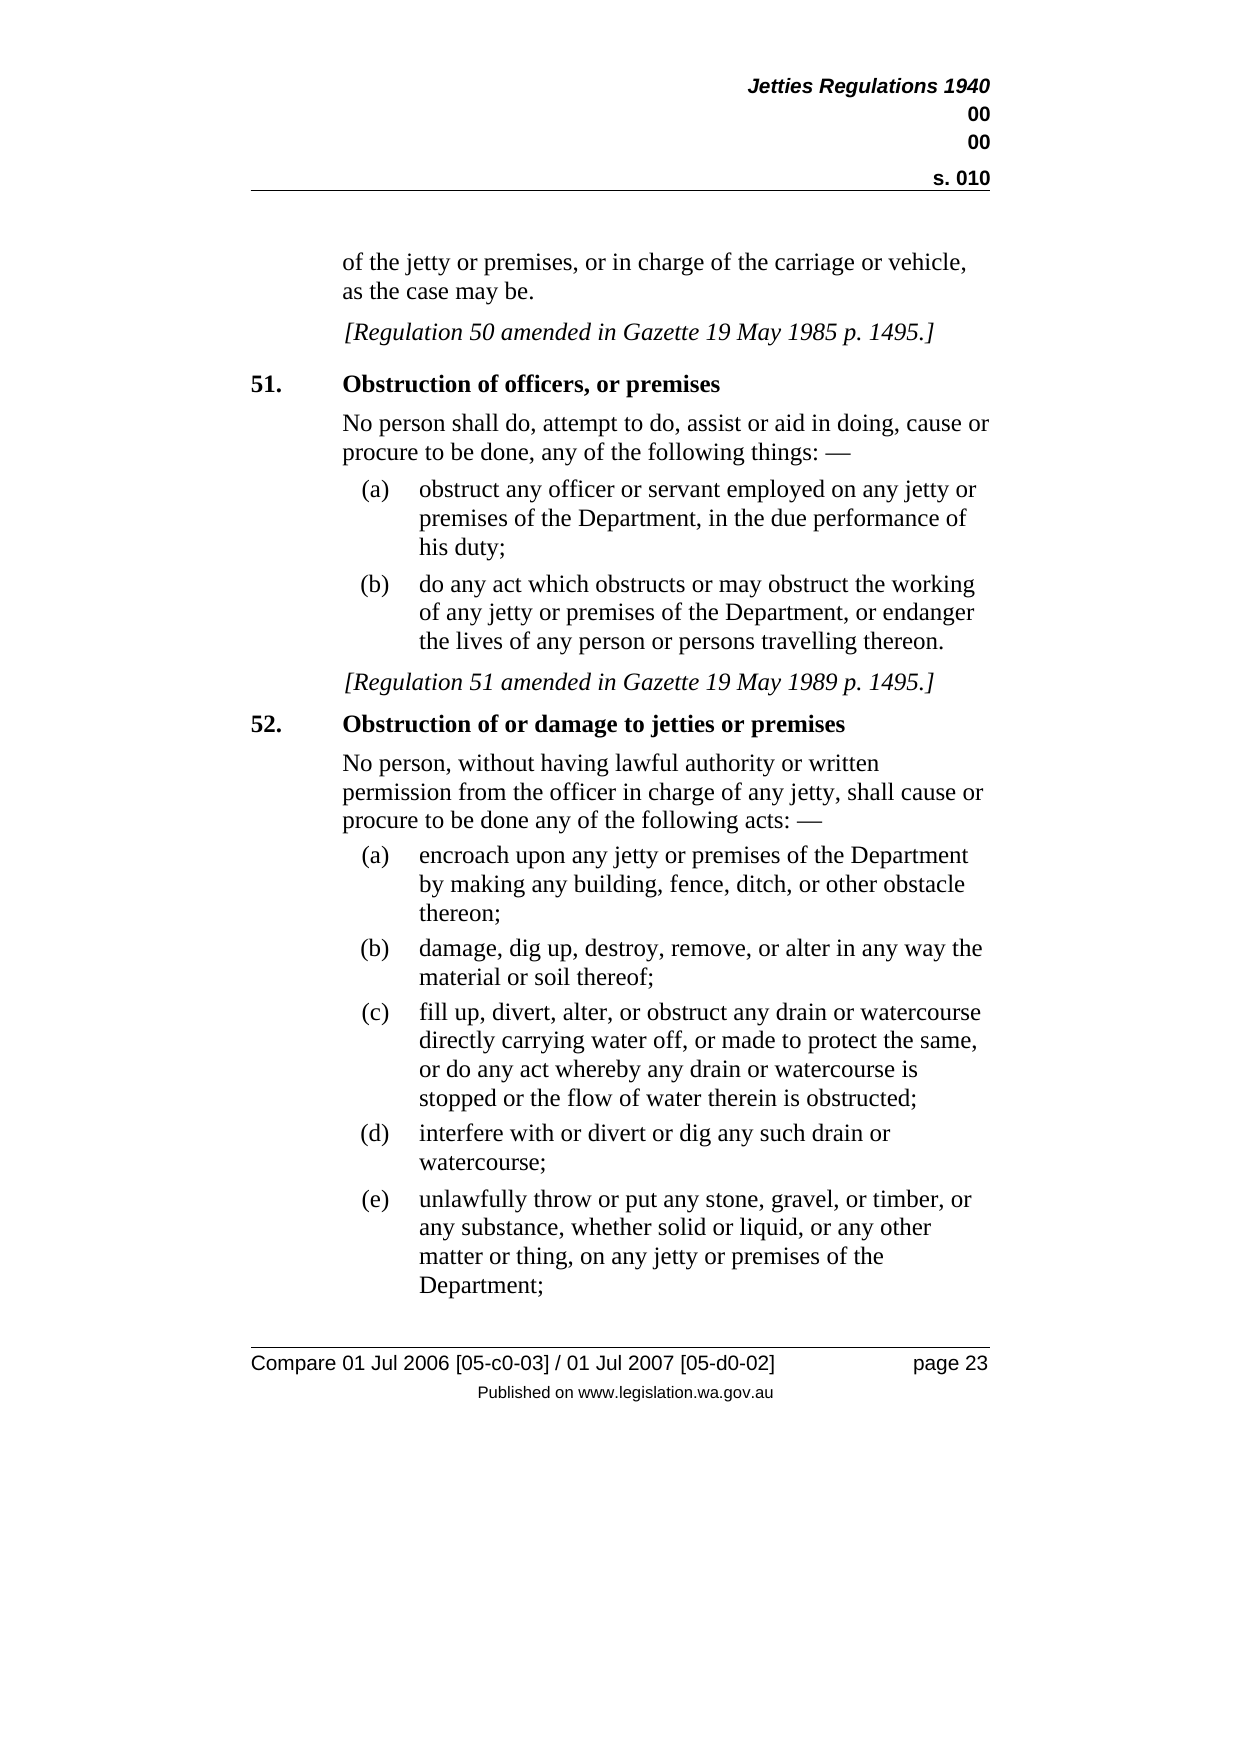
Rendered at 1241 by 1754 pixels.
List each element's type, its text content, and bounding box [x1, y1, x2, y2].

text No person, without having lawful authority or written permission from the officer in charge of any jetty, shall cause or procure to be done any of the following acts: — [251, 748, 990, 834]
text (b) damage, dig up, destroy, remove, or alter in any way the material or soil thereof; [251, 933, 990, 990]
text No person shall do, attempt to do, assist or aid in doing, cause or procure to be done, any of the following things: — [251, 408, 990, 466]
text [Regulation 51 amended in Gazette 19 May 1989 p. 1495.] [251, 667, 990, 696]
subtitle 51. Obstruction of officers, or premises [251, 369, 990, 398]
text (d) interfere with or divert or dig any such drain or watercourse; [251, 1118, 990, 1175]
text (c) fill up, divert, alter, or obstruct any drain or watercourse directly carrying water off, or made to protect the same, or do any act whereby any drain or watercourse is stopped or the flow of water therein is obstructed; [251, 997, 990, 1112]
text [Regulation 50 amended in Gazette 19 May 1985 p. 1495.] [251, 317, 990, 346]
subtitle 52. Obstruction of or damage to jetties or premises [251, 709, 990, 737]
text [251, 247, 990, 305]
text (a) obstruct any officer or servant employed on any jetty or premises of the Department, in the due performance of his duty; [251, 474, 990, 560]
text (e) unlawfully throw or put any stone, gravel, or timber, or any substance, whether solid or liquid, or any other matter or thing, on any jetty or premises of the Department; [251, 1184, 990, 1299]
text (b) do any act which obstructs or may obstruct the working of any jetty or premises of the Department, or endanger the lives of any person or persons travelling thereon. [251, 569, 990, 655]
text (a) encroach upon any jetty or premises of the Department by making any building, fence, ditch, or other obstacle thereon; [251, 840, 990, 927]
